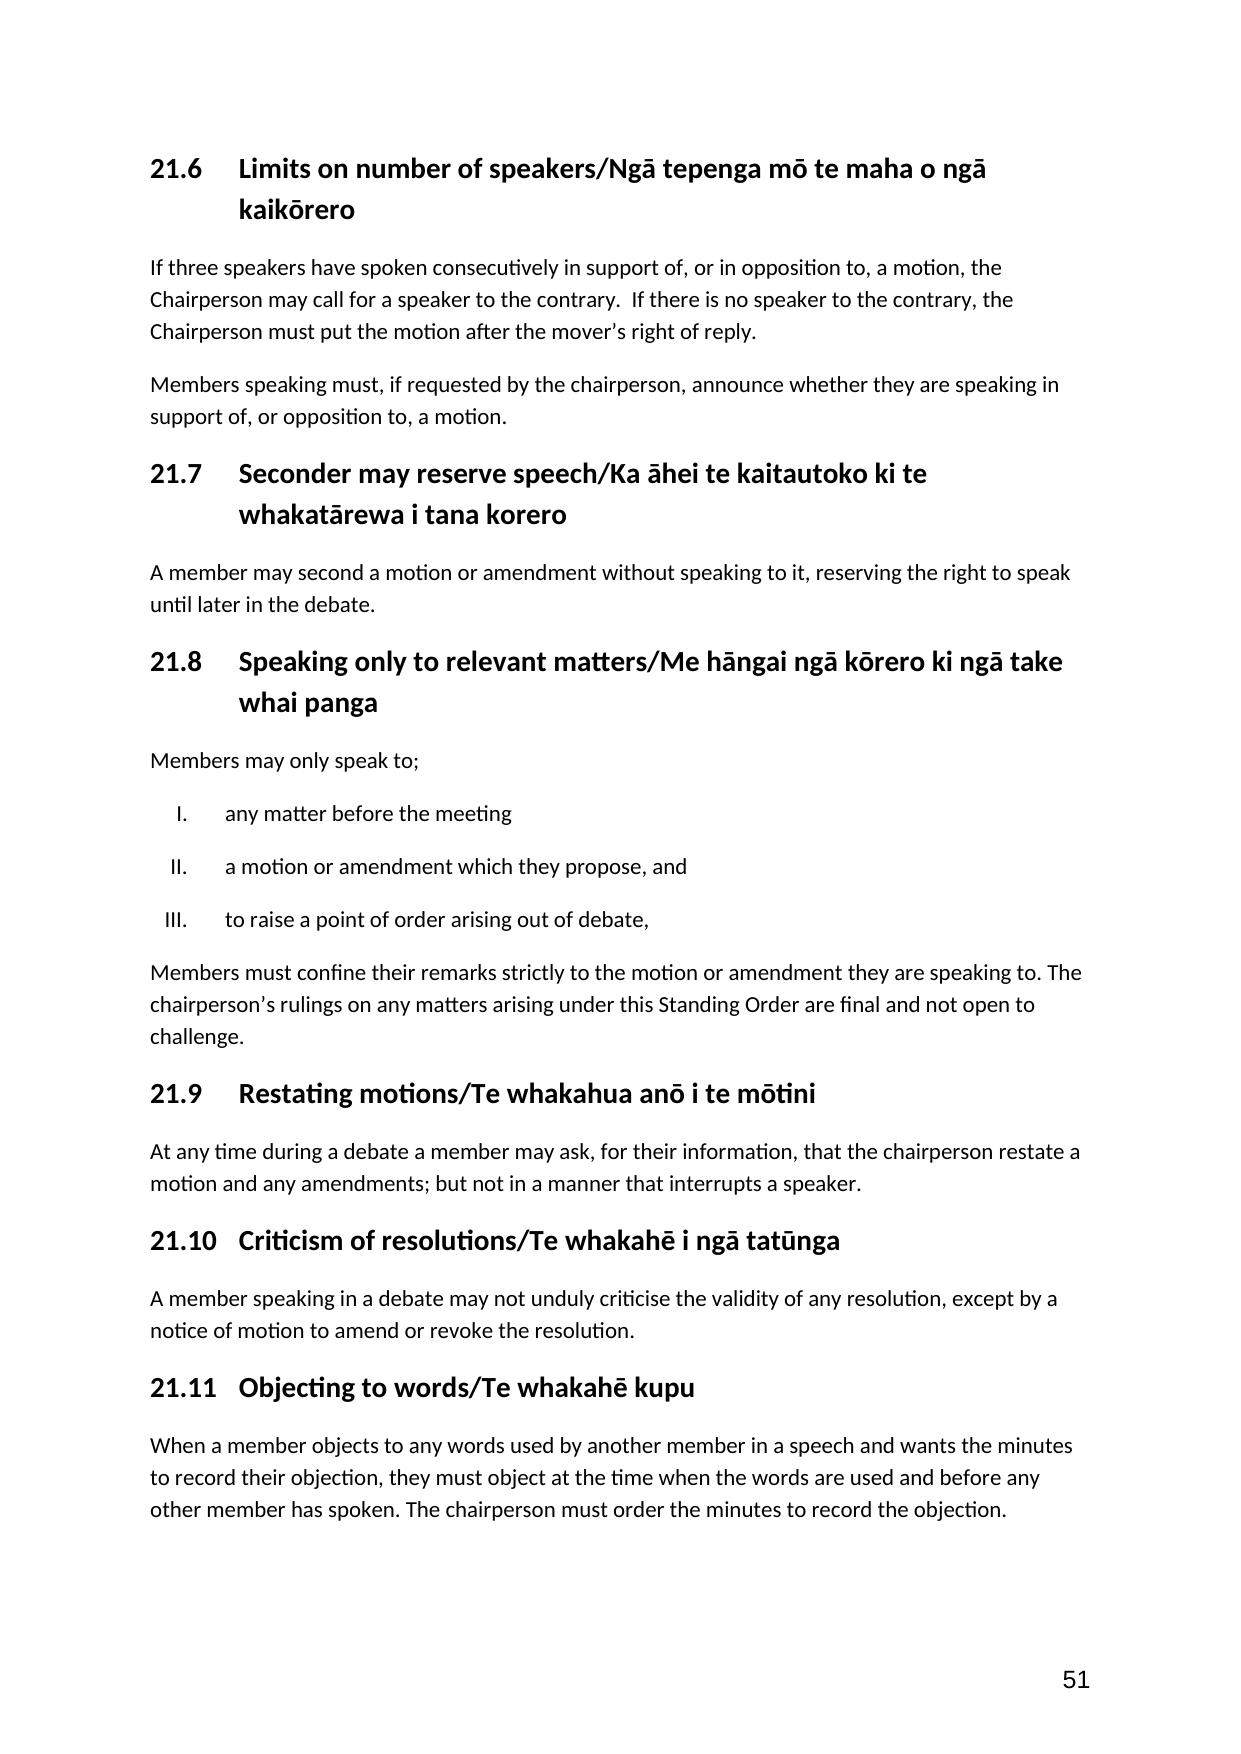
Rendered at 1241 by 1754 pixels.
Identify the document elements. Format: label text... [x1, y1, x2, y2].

subtitle Criticism of resolutions/Te whakahē i ngā tatūnga [150, 1222, 1090, 1258]
subtitle Speaking only to relevant matters/Me hāngai ngā kōrero ki ngā take whai panga [150, 643, 1090, 720]
text A member speaking in a debate may not unduly criticise the validity of any resolution, except by a notice of motion to amend or revoke the resolution. [150, 1284, 1090, 1344]
text At any time during a debate a member may ask, for their information, that the chairperson restate a motion and any amendments; but not in a manner that interrupts a speaker. [150, 1137, 1090, 1197]
text Members must confine their remarks strictly to the motion or amendment they are speaking to. The chairperson’s rulings on any matters arising under this Standing Order are final and not open to challenge. [150, 958, 1090, 1050]
text A member may second a motion or amendment without speaking to it, reserving the right to speak until later in the debate. [150, 558, 1090, 618]
text Members may only speak to; [150, 746, 1090, 774]
text If three speakers have spoken consecutively in support of, or in opposition to, a motion, the Chairperson may call for a speaker to the contrary. If there is no speaker to the contrary, the Chairperson must put the motion after the mover’s right of reply. [150, 253, 1090, 345]
list a motion or amendment which they propose, and [187, 852, 1090, 880]
subtitle Objecting to words/Te whakahē kupu [150, 1369, 1090, 1405]
text When a member objects to any words used by another member in a speech and wants the minutes to record their objection, they must object at the time when the words are used and before any other member has spoken. The chairperson must order the minutes to record the objection. [150, 1431, 1090, 1523]
subtitle Limits on number of speakers/Ngā tepenga mō te maha o ngā kaikōrero [150, 150, 1090, 227]
text Members speaking must, if requested by the chairperson, announce whether they are speaking in support of, or opposition to, a motion. [150, 370, 1090, 430]
subtitle Seconder may reserve speech/Ka āhei te kaitautoko ki te whakatārewa i tana korero [150, 455, 1090, 532]
subtitle Restating motions/Te whakahua anō i te mōtini [150, 1075, 1090, 1111]
list to raise a point of order arising out of debate, [187, 905, 1090, 933]
list any matter before the meeting [187, 799, 1090, 827]
